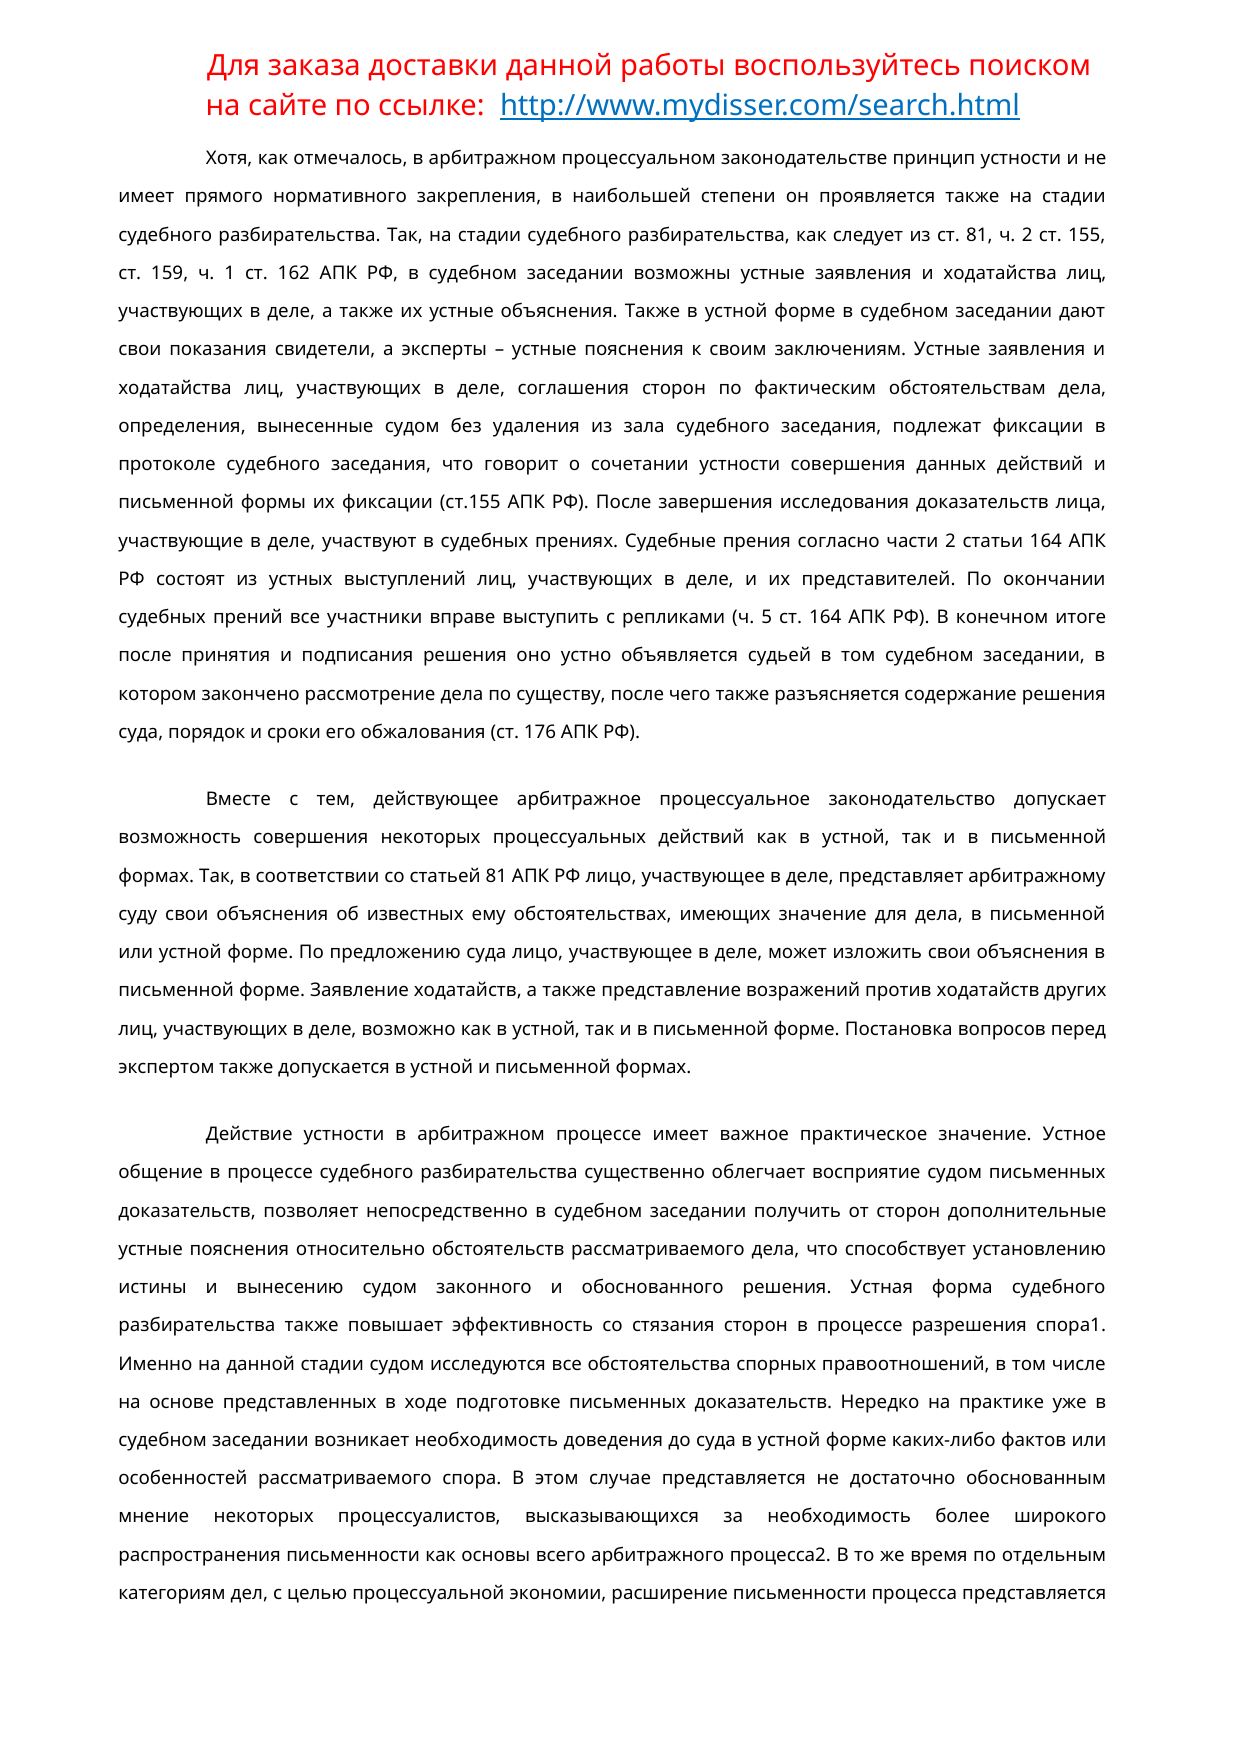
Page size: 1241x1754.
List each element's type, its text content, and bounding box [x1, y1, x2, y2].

text Хотя, как отмечалось, в арбитражном процессуальном законодательстве принцип устности и не имеет прямого нормативного закрепления, в наибольшей степени он проявляется также на стадии судебного разбирательства. Так, на стадии судебного разбирательства, как следует из ст. 81, ч. 2 ст. 155, ст. 159, ч. 1 ст. 162 АПК РФ, в судебном заседании возможны устные заявления и ходатайства лиц, участвующих в деле, а также их устные объяснения. Также в устной форме в судебном заседании дают свои показания свидетели, а эксперты – устные пояснения к своим заключениям. Устные заявления и ходатайства лиц, участвующих в деле, соглашения сторон по фактическим обстоятельствам дела, определения, вынесенные судом без удаления из зала судебного заседания, подлежат фиксации в протоколе судебного заседания, что говорит о сочетании устности совершения данных действий и письменной формы их фиксации (ст.155 АПК РФ). После завершения исследования доказательств лица, участвующие в деле, участвуют в судебных прениях. Судебные прения согласно части 2 статьи 164 АПК РФ состоят из устных выступлений лиц, участвующих в деле, и их представителей. По окончании судебных прений все участники вправе выступить с репликами (ч. 5 ст. 164 АПК РФ). В конечном итоге после принятия и подписания решения оно устно объявляется судьей в том судебном заседании, в котором закончено рассмотрение дела по существу, после чего также разъясняется содержание решения суда, порядок и сроки его обжалования (ст. 176 АПК РФ). [118, 144, 1107, 743]
text Вместе с тем, действующее арбитражное процессуальное законодательство допускает возможность совершения некоторых процессуальных действий как в устной, так и в письменной формах. Так, в соответствии со статьей 81 АПК РФ лицо, участвующее в деле, представляет арбитражному суду свои объяснения об известных ему обстоятельствах, имеющих значение для дела, в письменной или устной форме. По предложению суда лицо, участвующее в деле, может изложить свои объяснения в письменной форме. Заявление ходатайств, а также представление возражений против ходатайств других лиц, участвующих в деле, возможно как в устной, так и в письменной форме. Постановка вопросов перед экспертом также допускается в устной и письменной формах. [118, 785, 1107, 1078]
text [118, 1120, 1107, 1605]
